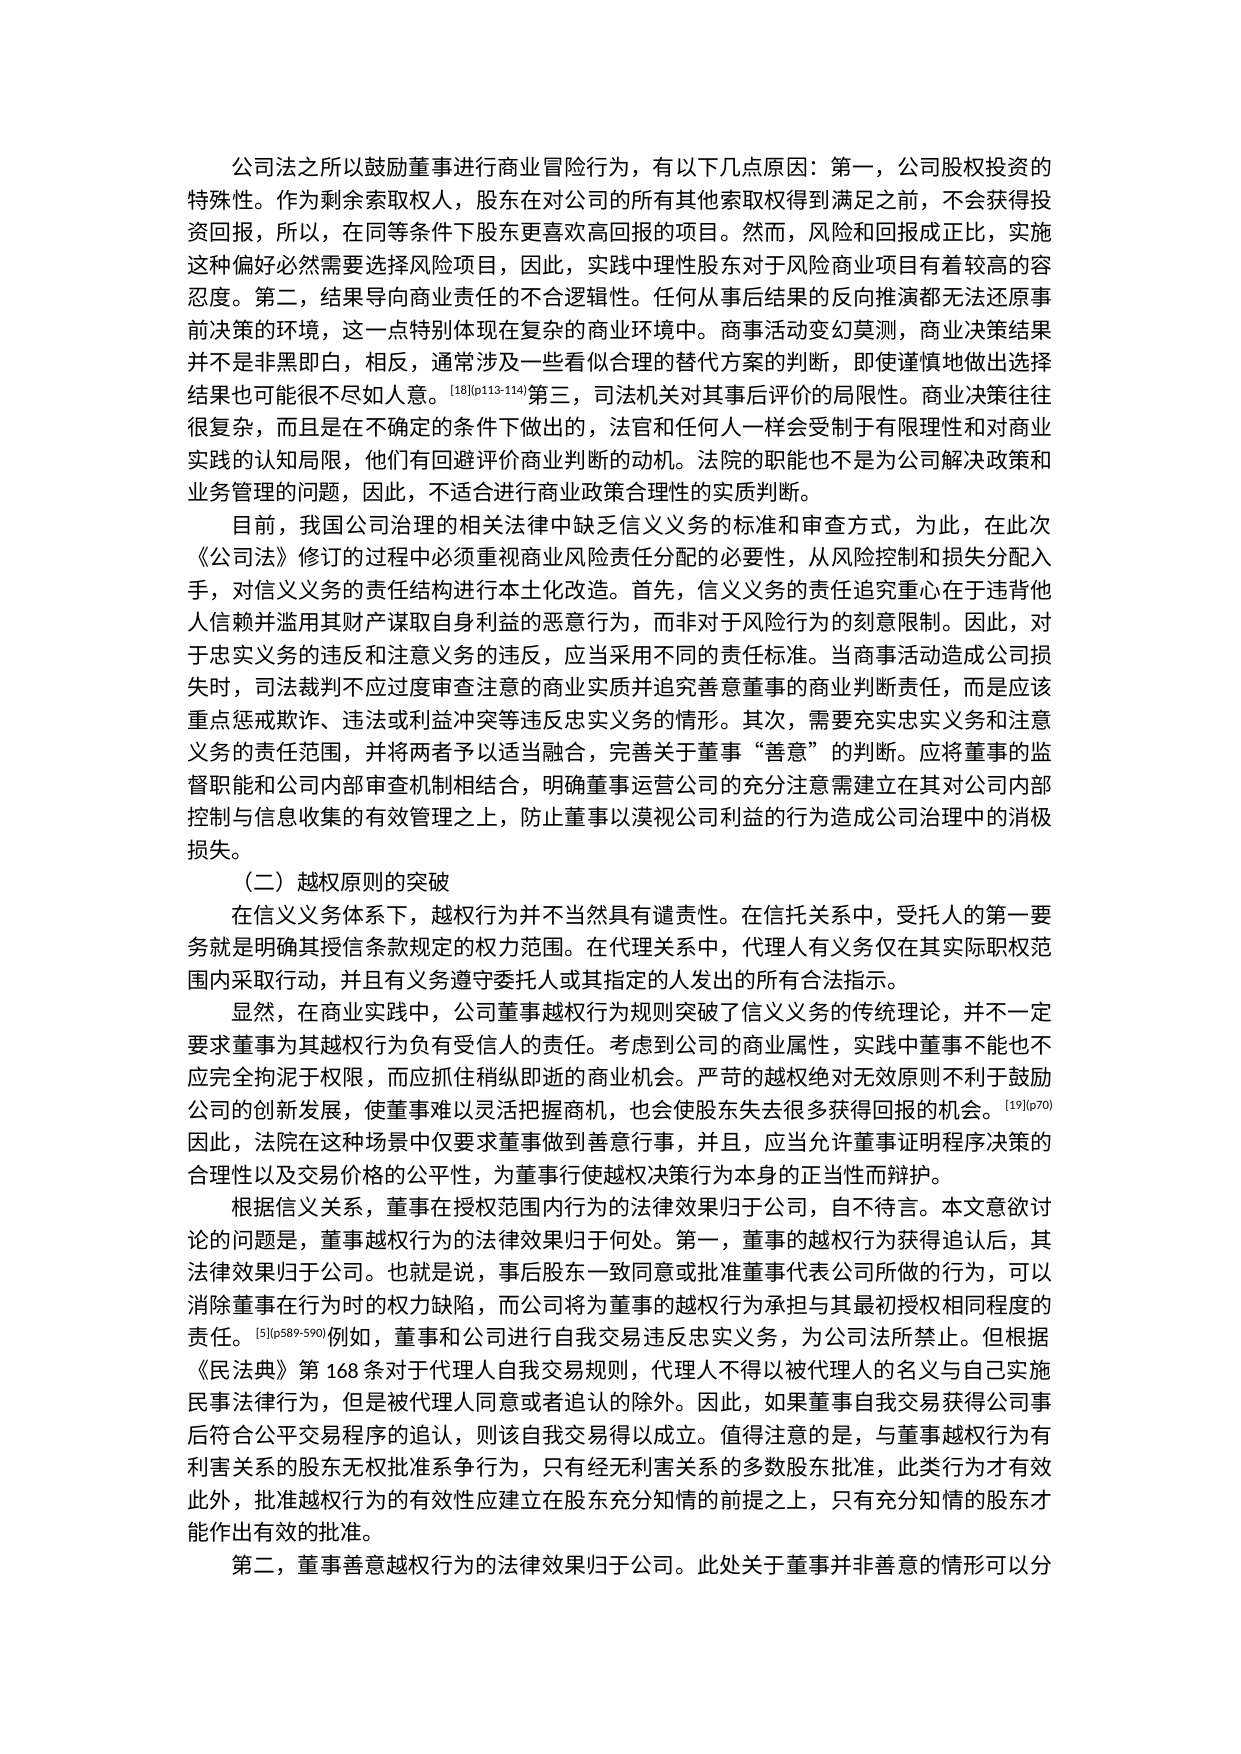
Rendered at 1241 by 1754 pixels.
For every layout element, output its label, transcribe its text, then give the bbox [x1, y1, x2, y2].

text （二）越权原则的突破 [187, 865, 1053, 897]
text 目前，我国公司治理的相关法律中缺乏信义义务的标准和审查方式，为此，在此次《公司法》修订的过程中必须重视商业风险责任分配的必要性，从风险控制和损失分配入手，对信义义务的责任结构进行本土化改造。首先，信义义务的责任追究重心在于违背他人信赖并滥用其财产谋取自身利益的恶意行为，而非对于风险行为的刻意限制。因此，对于忠实义务的违反和注意义务的违反，应当采用不同的责任标准。当商事活动造成公司损失时，司法裁判不应过度审查注意的商业实质并追究善意董事的商业判断责任，而是应该重点惩戒欺诈、违法或利益冲突等违反忠实义务的情形。其次，需要充实忠实义务和注意义务的责任范围，并将两者予以适当融合，完善关于董事“善意”的判断。应将董事的监督职能和公司内部审查机制相结合，明确董事运营公司的充分注意需建立在其对公司内部控制与信息收集的有效管理之上，防止董事以漠视公司利益的行为造成公司治理中的消极损失。 [187, 507, 1053, 865]
text 显然，在商业实践中，公司董事越权行为规则突破了信义义务的传统理论，并不一定要求董事为其越权行为负有受信人的责任。考虑到公司的商业属性，实践中董事不能也不应完全拘泥于权限，而应抓住稍纵即逝的商业机会。严苛的越权绝对无效原则不利于鼓励公司的创新发展，使董事难以灵活把握商机，也会使股东失去很多获得回报的机会。[19](p70)因此，法院在这种场景中仅要求董事做到善意行事，并且，应当允许董事证明程序决策的合理性以及交易价格的公平性，为董事行使越权决策行为本身的正当性而辩护。 [187, 995, 1053, 1190]
text 根据信义关系，董事在授权范围内行为的法律效果归于公司，自不待言。本文意欲讨论的问题是，董事越权行为的法律效果归于何处。第一，董事的越权行为获得追认后，其法律效果归于公司。也就是说，事后股东一致同意或批准董事代表公司所做的行为，可以消除董事在行为时的权力缺陷，而公司将为董事的越权行为承担与其最初授权相同程度的责任。[5](p589-590)例如，董事和公司进行自我交易违反忠实义务，为公司法所禁止。但根据《民法典》第168条对于代理人自我交易规则，代理人不得以被代理人的名义与自己实施民事法律行为，但是被代理人同意或者追认的除外。因此，如果董事自我交易获得公司事后符合公平交易程序的追认，则该自我交易得以成立。值得注意的是，与董事越权行为有利害关系的股东无权批准系争行为，只有经无利害关系的多数股东批准，此类行为才有效。此外，批准越权行为的有效性应建立在股东充分知情的前提之上，只有充分知情的股东才能作出有效的批准。 [187, 1190, 1053, 1547]
text 公司法之所以鼓励董事进行商业冒险行为，有以下几点原因：第一，公司股权投资的特殊性。作为剩余索取权人，股东在对公司的所有其他索取权得到满足之前，不会获得投资回报，所以，在同等条件下股东更喜欢高回报的项目。然而，风险和回报成正比，实施这种偏好必然需要选择风险项目，因此，实践中理性股东对于风险商业项目有着较高的容忍度。第二，结果导向商业责任的不合逻辑性。任何从事后结果的反向推演都无法还原事前决策的环境，这一点特别体现在复杂的商业环境中。商事活动变幻莫测，商业决策结果并不是非黑即白，相反，通常涉及一些看似合理的替代方案的判断，即使谨慎地做出选择，结果也可能很不尽如人意。[18](p113-114)第三，司法机关对其事后评价的局限性。商业决策往往很复杂，而且是在不确定的条件下做出的，法官和任何人一样会受制于有限理性和对商业实践的认知局限，他们有回避评价商业判断的动机。法院的职能也不是为公司解决政策和业务管理的问题，因此，不适合进行商业政策合理性的实质判断。 [187, 150, 1053, 507]
text 在信义义务体系下，越权行为并不当然具有谴责性。在信托关系中，受托人的第一要务就是明确其授信条款规定的权力范围。在代理关系中，代理人有义务仅在其实际职权范围内采取行动，并且有义务遵守委托人或其指定的人发出的所有合法指示。 [187, 897, 1053, 995]
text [187, 1547, 1053, 1580]
